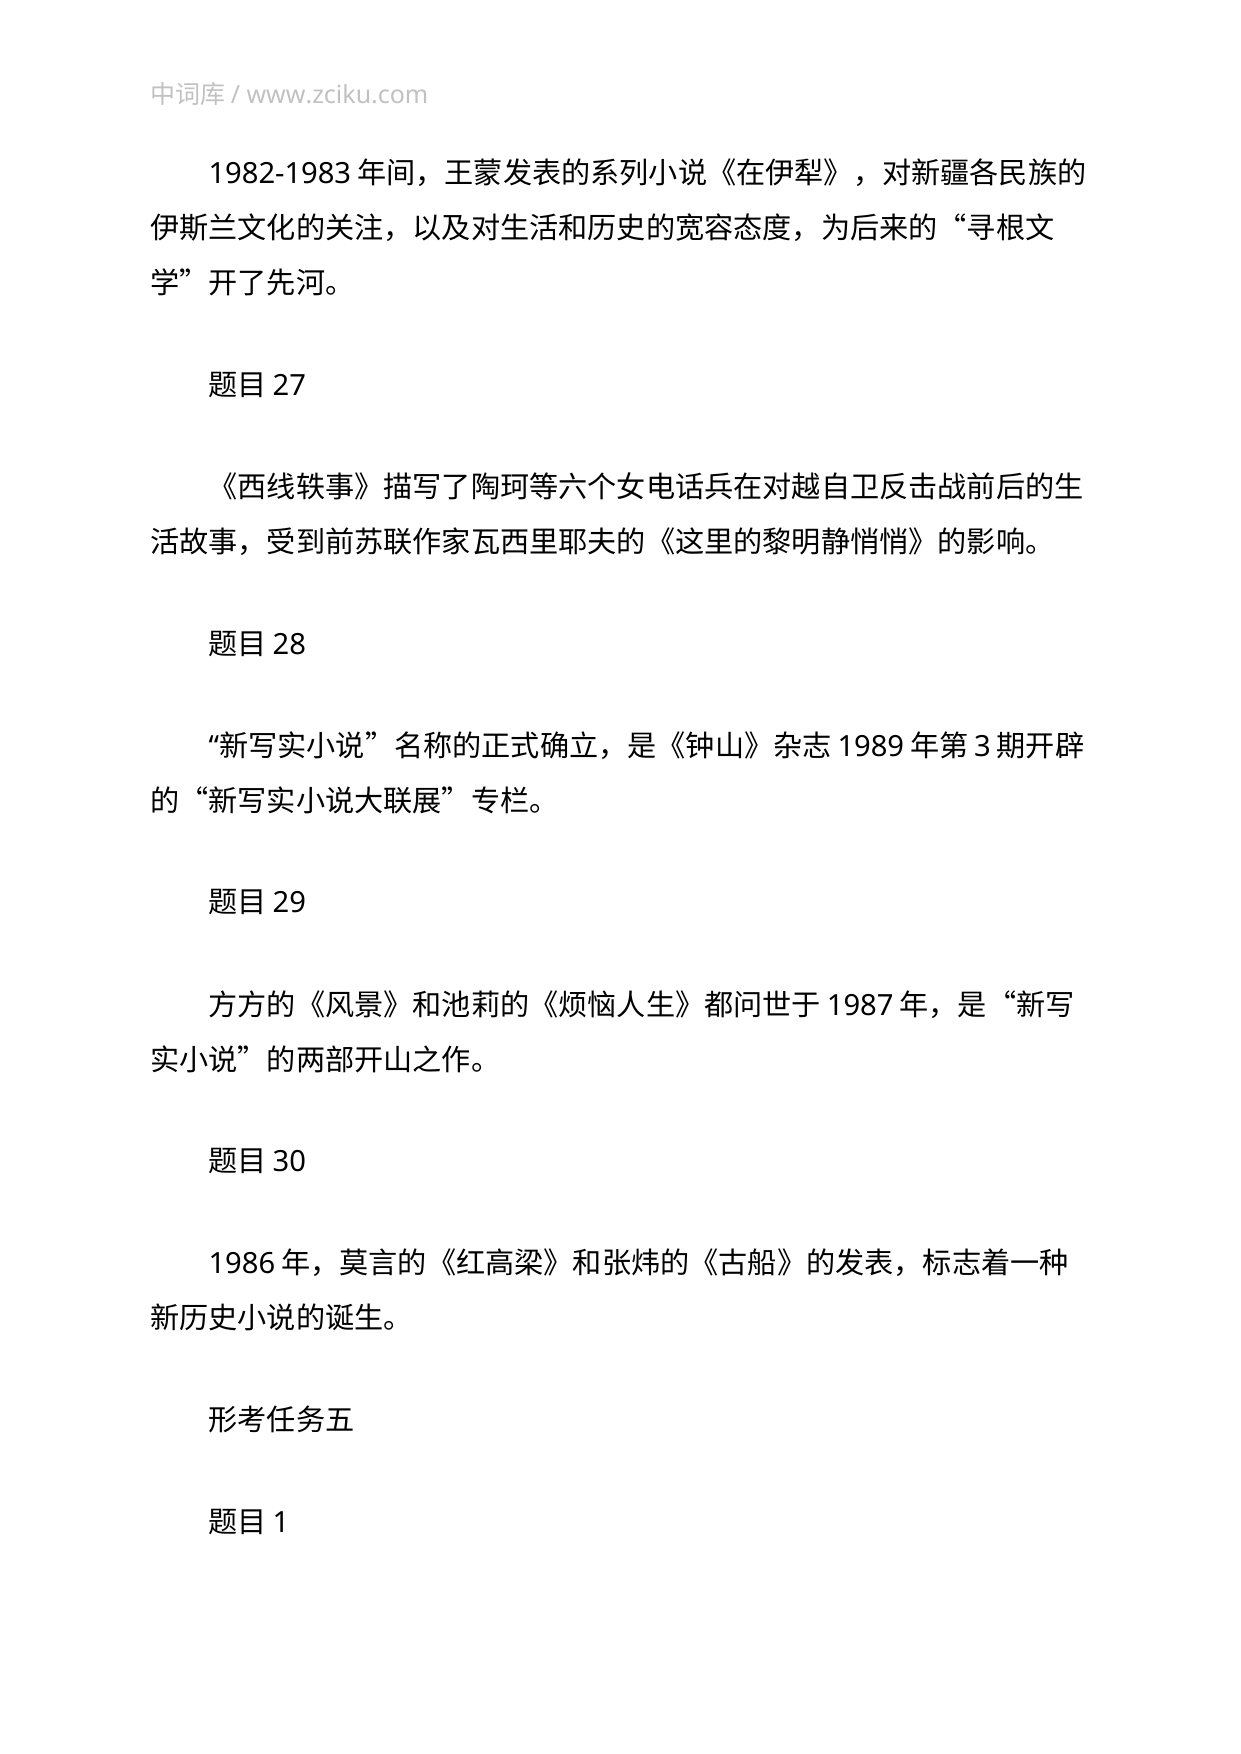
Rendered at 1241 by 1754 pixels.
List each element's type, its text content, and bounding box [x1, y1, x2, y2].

text 题目1 [150, 1498, 1090, 1541]
text 形考任务五 [150, 1397, 1090, 1439]
text 方方的《风景》和池莉的《烦恼人生》都问世于1987年，是“新写实小说”的两部开山之作。 [150, 981, 1090, 1078]
text 1982-1983年间，王蒙发表的系列小说《在伊犁》，对新疆各民族的伊斯兰文化的关注，以及对生活和历史的宽容态度，为后来的“寻根文学”开了先河。 [150, 150, 1090, 302]
text 1986年，莫言的《红高梁》和张炜的《古船》的发表，标志着一种新历史小说的诞生。 [150, 1240, 1090, 1337]
text “新写实小说”名称的正式确立，是《钟山》杂志1989年第3期开辟的“新写实小说大联展”专栏。 [150, 722, 1090, 819]
text 题目29 [150, 879, 1090, 921]
text 题目30 [150, 1138, 1090, 1180]
text 题目28 [150, 620, 1090, 663]
text 《西线轶事》描写了陶珂等六个女电话兵在对越自卫反击战前后的生活故事，受到前苏联作家瓦西里耶夫的《这里的黎明静悄悄》的影响。 [150, 464, 1090, 561]
text 题目27 [150, 362, 1090, 404]
